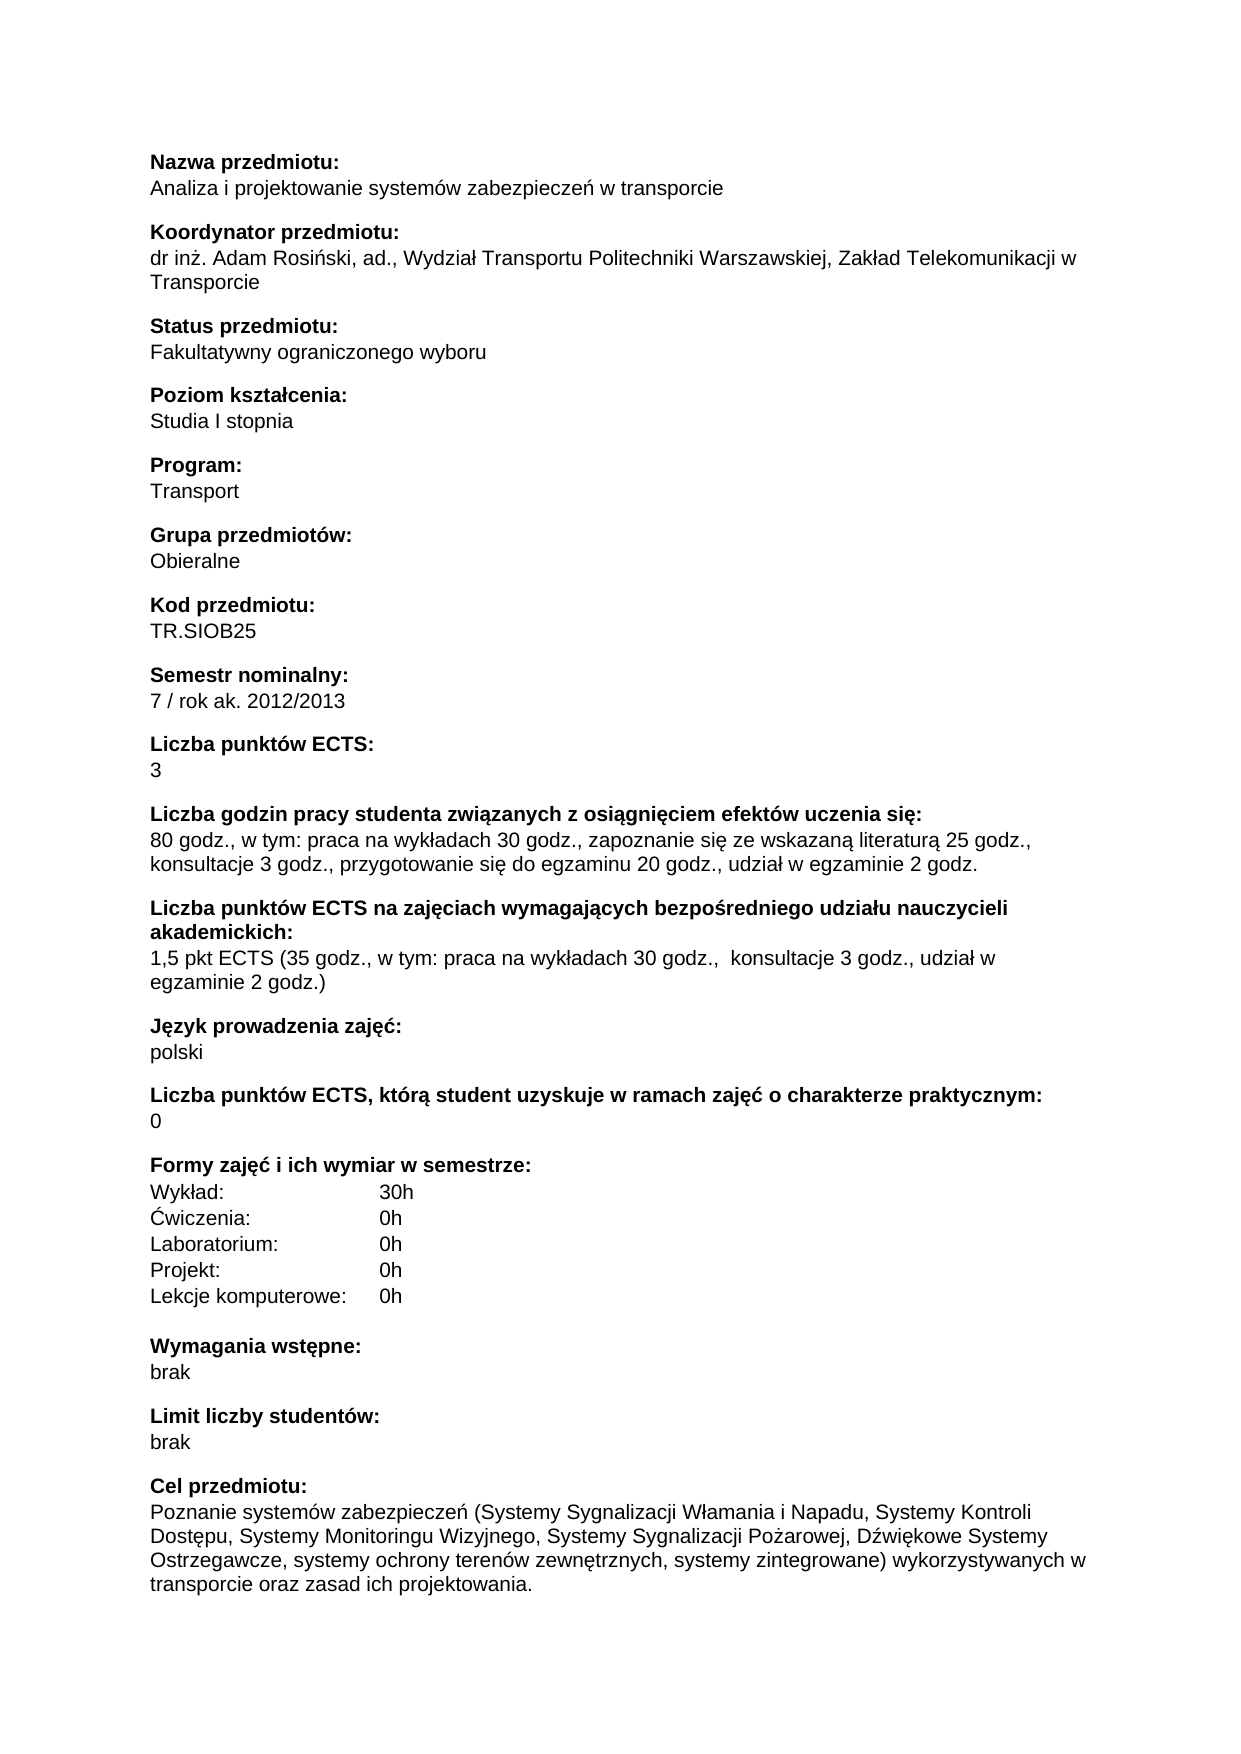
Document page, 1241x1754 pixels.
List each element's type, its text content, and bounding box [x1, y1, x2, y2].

text Koordynator przedmiotu: [150, 220, 1090, 244]
text 1,5 pkt ECTS (35 godz., w tym: praca na wykładach 30 godz., konsultacje 3 godz., udział w egzaminie 2 godz.) [150, 946, 1090, 994]
text Program: [150, 453, 1090, 477]
text polski [150, 1039, 1090, 1063]
text Wymagania wstępne: [150, 1334, 1090, 1358]
text 80 godz., w tym: praca na wykładach 30 godz., zapoznanie się ze wskazaną literaturą 25 godz., konsultacje 3 godz., przygotowanie się do egzaminu 20 godz., udział w egzaminie 2 godz. [150, 828, 1090, 876]
table_header Wykład: [140, 1180, 367, 1204]
text dr inż. Adam Rosiński, ad., Wydział Transportu Politechniki Warszawskiej, Zakład Telekomunikacji w Transporcie [150, 246, 1090, 294]
table_cell Ćwiczenia: [140, 1206, 367, 1230]
text Nazwa przedmiotu: [150, 150, 1090, 174]
text Fakultatywny ograniczonego wyboru [150, 339, 1090, 363]
text Limit liczby studentów: [150, 1404, 1090, 1428]
text Formy zajęć i ich wymiar w semestrze: [150, 1153, 1090, 1177]
text Semestr nominalny: [150, 662, 1090, 686]
text TR.SIOB25 [150, 619, 1090, 643]
text Obieralne [150, 549, 1090, 573]
text Liczba godzin pracy studenta związanych z osiągnięciem efektów uczenia się: [150, 802, 1090, 826]
text Liczba punktów ECTS: [150, 732, 1090, 756]
table_cell Projekt: [140, 1258, 367, 1282]
table_cell 0h [369, 1230, 597, 1256]
table_cell 0h [369, 1282, 597, 1308]
text Liczba punktów ECTS na zajęciach wymagających bezpośredniego udziału nauczycieli akademickich: [150, 896, 1090, 944]
text Poznanie systemów zabezpieczeń (Systemy Sygnalizacji Włamania i Napadu, Systemy Kontroli Dostępu, Systemy Monitoringu Wizyjnego, Systemy Sygnalizacji Pożarowej, Dźwiękowe Systemy Ostrzegawcze, systemy ochrony terenów zewnętrznych, systemy zintegrowane) wykorzystywanych w transporcie oraz zasad ich projektowania. [150, 1499, 1090, 1595]
table_cell 0h [369, 1204, 597, 1230]
text Status przedmiotu: [150, 313, 1090, 337]
text Liczba punktów ECTS, którą student uzyskuje w ramach zajęć o charakterze praktycznym: [150, 1083, 1090, 1107]
text 0 [150, 1109, 1090, 1133]
text 7 / rok ak. 2012/2013 [150, 688, 1090, 712]
text brak [150, 1360, 1090, 1384]
text Studia I stopnia [150, 409, 1090, 433]
text Język prowadzenia zajęć: [150, 1013, 1090, 1037]
text Grupa przedmiotów: [150, 523, 1090, 547]
text 3 [150, 758, 1090, 782]
table_header 30h [369, 1180, 597, 1204]
text brak [150, 1430, 1090, 1454]
table_cell Lekcje komputerowe: [140, 1284, 367, 1308]
text Analiza i projektowanie systemów zabezpieczeń w transporcie [150, 176, 1090, 200]
text Kod przedmiotu: [150, 593, 1090, 617]
text Poziom kształcenia: [150, 383, 1090, 407]
text Transport [150, 479, 1090, 503]
table_cell 0h [369, 1256, 597, 1282]
table_cell Laboratorium: [140, 1232, 367, 1256]
text Cel przedmiotu: [150, 1473, 1090, 1497]
